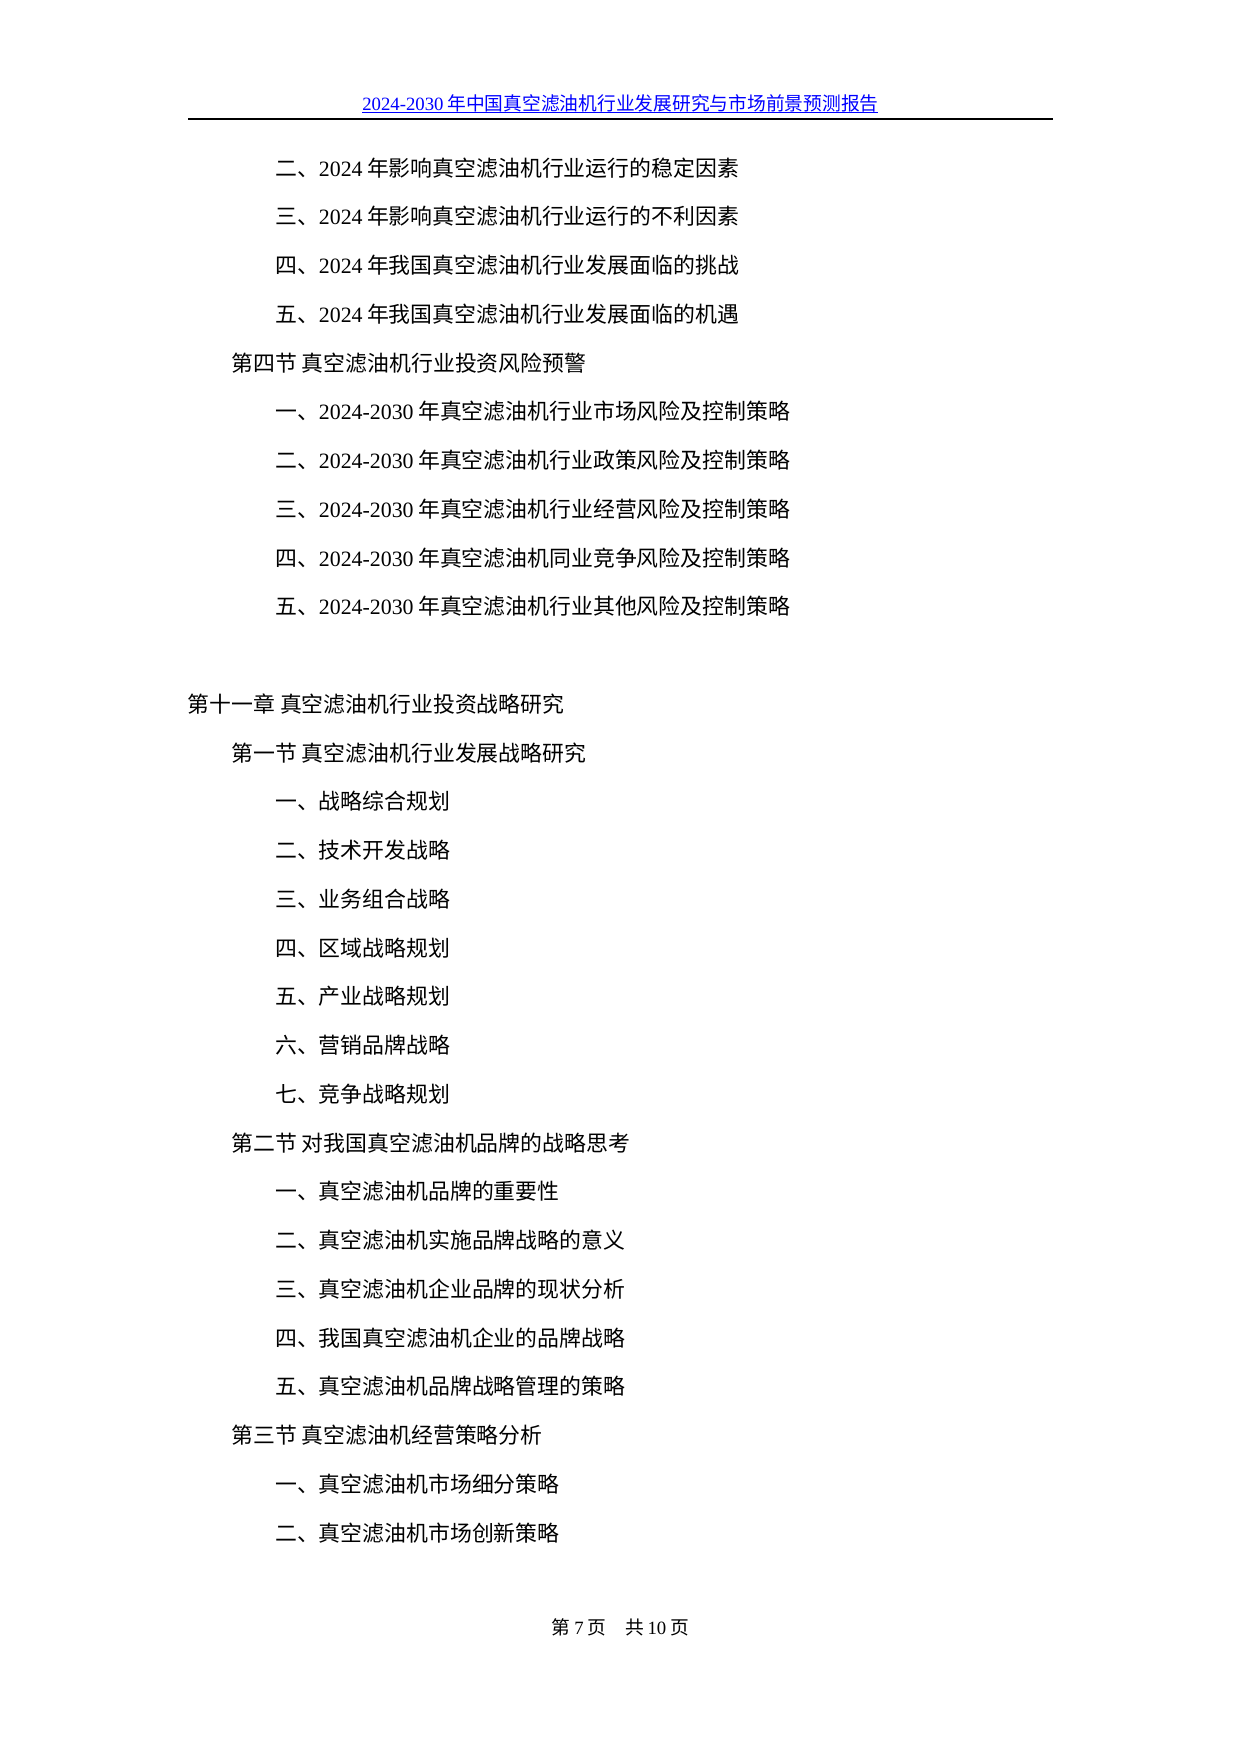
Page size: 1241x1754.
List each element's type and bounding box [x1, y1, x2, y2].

text [187, 150, 1053, 1548]
